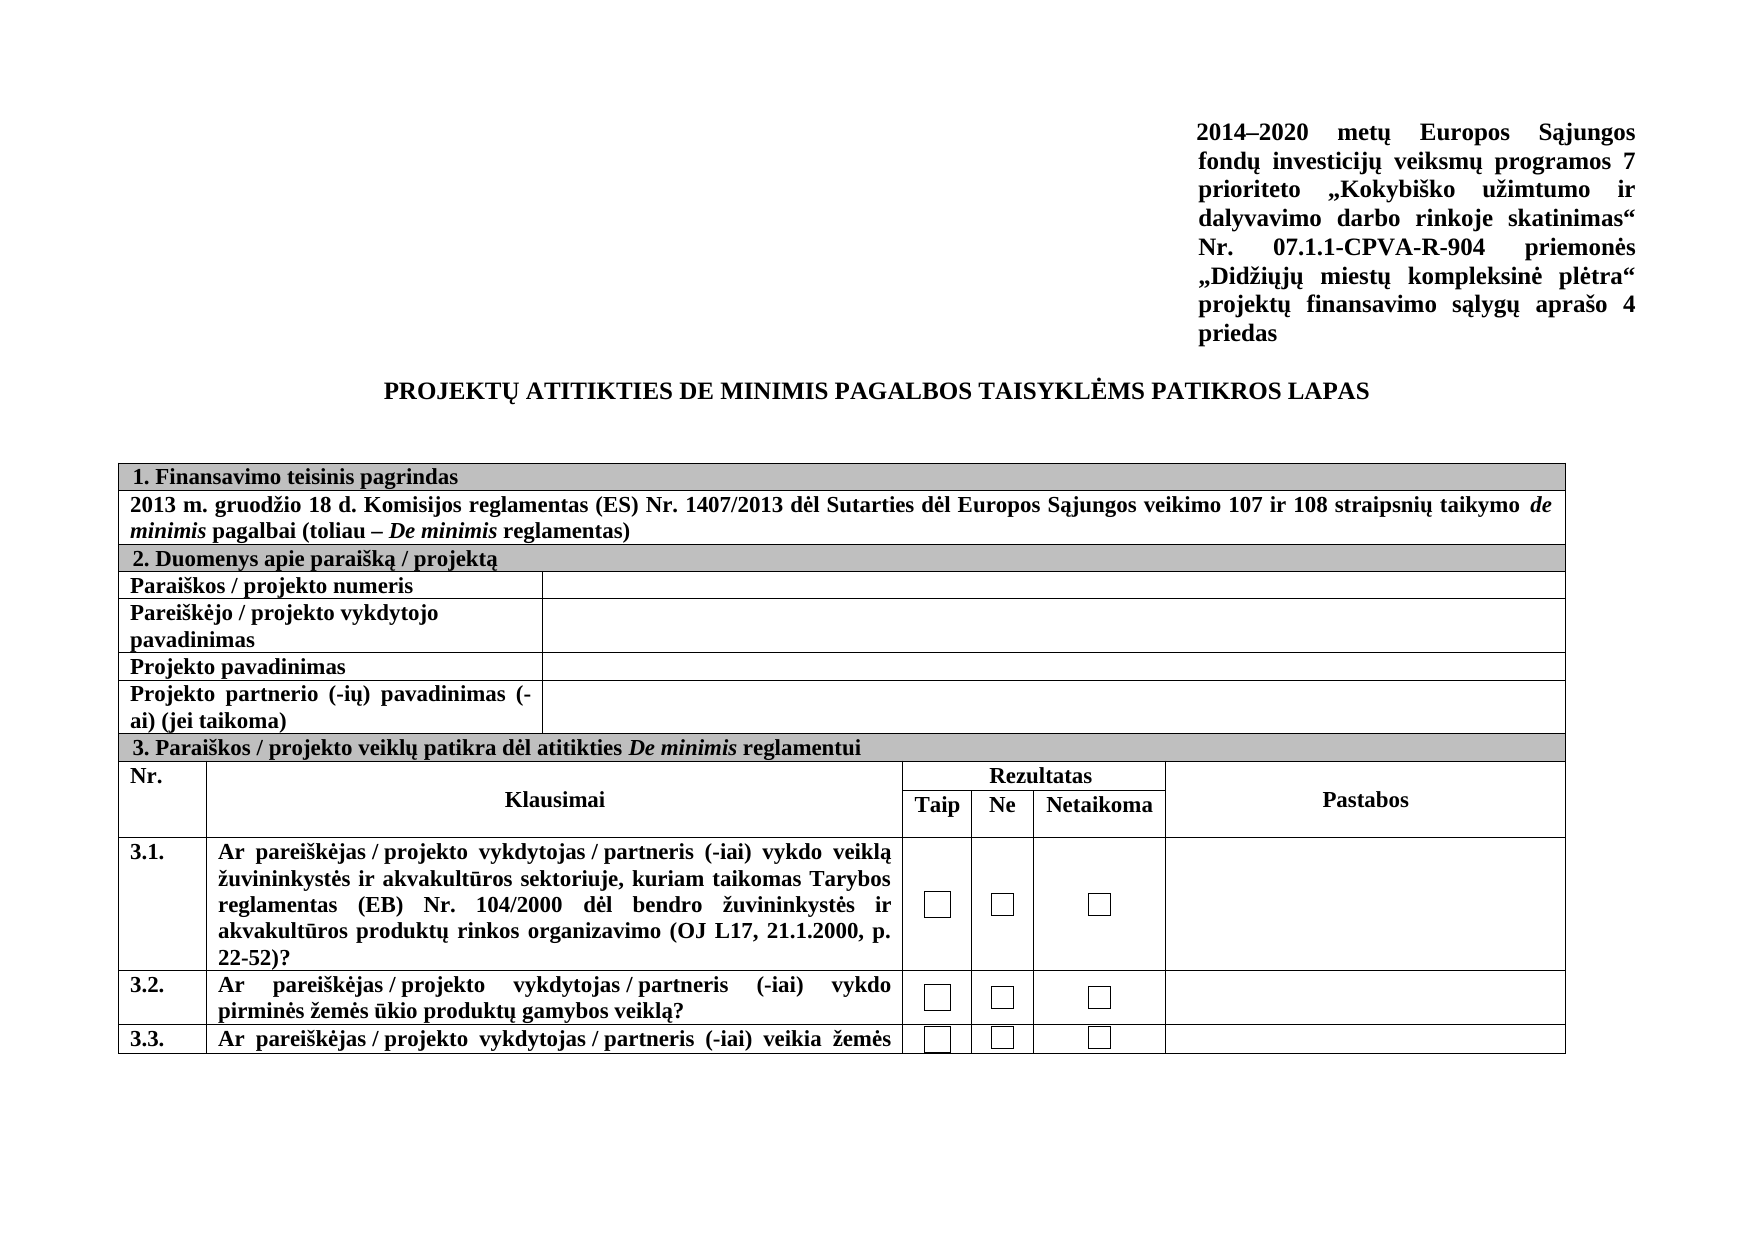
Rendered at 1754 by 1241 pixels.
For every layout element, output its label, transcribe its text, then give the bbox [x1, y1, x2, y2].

table_cell [543, 653, 1565, 679]
table_cell 3. Paraiškos / projekto veiklų patikra dėl atitikties De minimis reglamentui [119, 734, 1565, 761]
table_cell 3.3. [119, 1025, 206, 1053]
table_cell [1034, 838, 1165, 970]
table_cell [903, 1025, 971, 1053]
table_cell [972, 1025, 1033, 1053]
table_cell 3.1. [119, 838, 206, 970]
table_cell [972, 838, 1033, 970]
table_cell Ar pareiškėjas / projekto vykdytojas / partneris (-iai) vykdo pirminės žemės ūkio produktų gamybos veiklą? [207, 971, 902, 1024]
table_cell Pareiškėjo / projekto vykdytojo pavadinimas [119, 599, 542, 652]
table_cell [1166, 838, 1565, 970]
table_cell Taip [903, 791, 971, 837]
table_cell Netaikoma [1034, 791, 1165, 837]
table_cell 2. Duomenys apie paraišką / projektą [119, 545, 1565, 571]
table_cell 3.2. [119, 971, 206, 1024]
text PROJEKTŲ ATITIKTIES DE MINIMIS PAGALBOS TAISYKLĖMS PATIKROS LAPAS [118, 376, 1636, 405]
table_cell Nr. [119, 762, 206, 837]
table_cell [543, 572, 1565, 598]
table_cell Rezultatas [903, 762, 1165, 790]
table_header 1. Finansavimo teisinis pagrindas [119, 464, 1565, 490]
table_cell Paraiškos / projekto numeris [119, 572, 542, 598]
table_cell Projekto partnerio (-ių) pavadinimas (-ai) (jei taikoma) [119, 681, 542, 733]
table_cell Klausimai [207, 762, 902, 837]
table_cell [1034, 971, 1165, 1024]
table_cell [1166, 1025, 1565, 1053]
table_cell [543, 681, 1565, 733]
table_cell [1034, 1025, 1165, 1053]
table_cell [207, 1025, 902, 1053]
table_cell Ne [972, 791, 1033, 837]
table_cell Pastabos [1166, 762, 1565, 837]
table_cell Ar pareiškėjas / projekto vykdytojas / partneris (-iai) vykdo veiklą žuvininkystės ir akvakultūros sektoriuje, kuriam taikomas Tarybos reglamentas (EB) Nr. 104/2000 dėl bendro žuvininkystės ir akvakultūros produktų rinkos organizavimo (OJ L17, 21.1.2000, p. 22-52)? [207, 838, 902, 970]
table_cell [1166, 971, 1565, 1024]
table_cell 2013 m. gruodžio 18 d. Komisijos reglamentas (ES) Nr. 1407/2013 dėl Sutarties dėl Europos Sąjungos veikimo 107 ir 108 straipsnių taikymo de minimis pagalbai (toliau – De minimis reglamentas) [119, 491, 1565, 543]
table_cell [972, 971, 1033, 1024]
table_cell [903, 971, 971, 1024]
table_cell Projekto pavadinimas [119, 653, 542, 679]
text 2014–2020 metų Europos Sąjungos fondų investicijų veiksmų programos 7 prioriteto „Kokybiško užimtumo ir dalyvavimo darbo rinkoje skatinimas“ Nr. 07.1.1-CPVA-R-904 priemonės „Didžiųjų miestų kompleksinė plėtra“ projektų finansavimo sąlygų aprašo 4 priedas [1196, 117, 1636, 347]
table_cell [903, 838, 971, 970]
table_cell [543, 599, 1565, 652]
